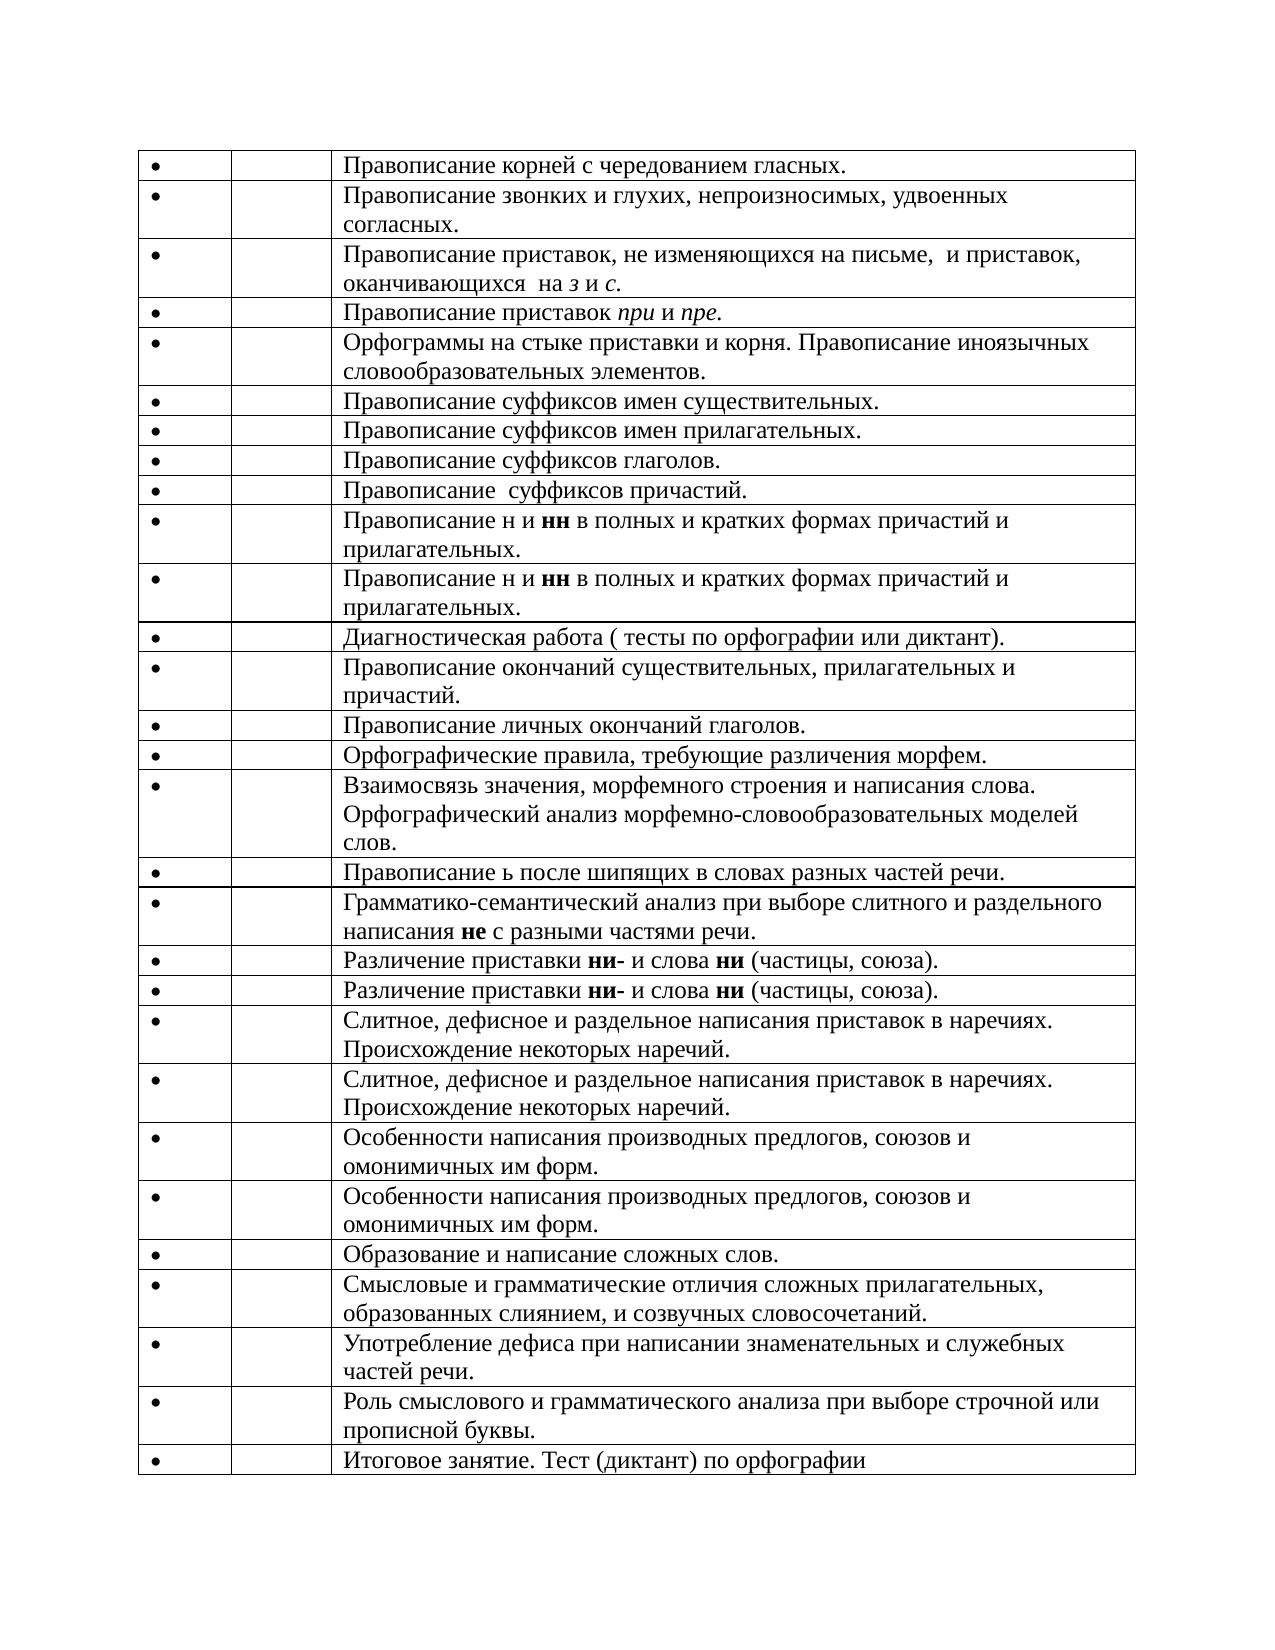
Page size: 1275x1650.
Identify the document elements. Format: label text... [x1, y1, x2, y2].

table_cell [139, 1240, 231, 1268]
table_cell Орфографические правила, требующие различения морфем. [332, 741, 1135, 769]
table_cell [139, 1064, 231, 1122]
table_cell Взаимосвязь значения, морфемного строения и написания слова. Орфографический анализ морфемно-словообразовательных моделей слов. [332, 770, 1135, 857]
table_cell [232, 181, 331, 238]
table_cell Особенности написания производных предлогов, союзов и омонимичных им форм. [332, 1181, 1135, 1239]
table_cell [232, 416, 331, 445]
table_cell [232, 1387, 331, 1444]
table_cell [139, 888, 231, 945]
table_cell Образование и написание сложных слов. [332, 1240, 1135, 1268]
table_cell [139, 1123, 231, 1180]
table_cell [232, 328, 331, 385]
table_cell [139, 564, 231, 621]
table_cell [232, 623, 331, 651]
table_cell Правописание приставок, не изменяющихся на письме, и приставок, оканчивающихся на з и с. [332, 239, 1135, 297]
table_cell [139, 386, 231, 415]
table_cell [232, 476, 331, 504]
table_cell Различение приставки ни- и слова ни (частицы, союза). [332, 946, 1135, 975]
table_cell [139, 328, 231, 385]
table_cell Правописание суффиксов причастий. [332, 476, 1135, 504]
table_cell [139, 505, 231, 563]
table_cell [232, 858, 331, 886]
table_cell Смысловые и грамматические отличия сложных прилагательных, образованных слиянием, и созвучных словосочетаний. [332, 1270, 1135, 1327]
table_cell [139, 239, 231, 297]
table_cell [232, 1270, 331, 1327]
table_cell [232, 946, 331, 975]
table_cell Правописание суффиксов имен существительных. [332, 386, 1135, 415]
table_cell [232, 888, 331, 945]
table_cell [139, 623, 231, 651]
table_cell [139, 1387, 231, 1444]
table_cell Роль смыслового и грамматического анализа при выборе строчной или прописной буквы. [332, 1387, 1135, 1444]
table_cell [232, 151, 331, 180]
table_cell [139, 652, 231, 710]
table_cell [232, 564, 331, 621]
table_cell Правописание н и нн в полных и кратких формах причастий и прилагательных. [332, 564, 1135, 621]
table_cell [232, 741, 331, 769]
table_cell [139, 711, 231, 739]
table_cell Диагностическая работа ( тесты по орфографии или диктант). [332, 623, 1135, 651]
table_cell [139, 151, 231, 180]
table_cell [232, 298, 331, 327]
table_cell Правописание личных окончаний глаголов. [332, 711, 1135, 739]
table_cell Правописание корней с чередованием гласных. [332, 151, 1135, 180]
table_cell [139, 770, 231, 857]
table_cell [139, 741, 231, 769]
table_cell Правописание ь после шипящих в словах разных частей речи. [332, 858, 1135, 886]
table_cell [139, 298, 231, 327]
table_cell Различение приставки ни- и слова ни (частицы, союза). [332, 976, 1135, 1004]
table_cell [232, 1006, 331, 1063]
table_cell [232, 652, 331, 710]
table_cell [139, 416, 231, 445]
table_cell [139, 1270, 231, 1327]
table_cell [232, 239, 331, 297]
table_cell [232, 1445, 331, 1474]
table_cell [139, 858, 231, 886]
table_cell [139, 1181, 231, 1239]
table_cell [232, 1328, 331, 1386]
table_cell [232, 1064, 331, 1122]
table_cell [139, 946, 231, 975]
table_cell [232, 1123, 331, 1180]
table_cell [232, 1181, 331, 1239]
table_cell [232, 505, 331, 563]
table_cell Правописание суффиксов глаголов. [332, 446, 1135, 474]
table_cell [139, 181, 231, 238]
table_cell [139, 1328, 231, 1386]
table_cell [232, 446, 331, 474]
table_cell Правописание звонких и глухих, непроизносимых, удвоенных согласных. [332, 181, 1135, 238]
table_cell Грамматико-семантический анализ при выборе слитного и раздельного написания не с разными частями речи. [332, 888, 1135, 945]
table_cell Правописание суффиксов имен прилагательных. [332, 416, 1135, 445]
table_cell [139, 976, 231, 1004]
table_cell [232, 1240, 331, 1268]
table_cell [139, 1006, 231, 1063]
table_cell Употребление дефиса при написании знаменательных и служебных частей речи. [332, 1328, 1135, 1386]
table_cell Слитное, дефисное и раздельное написания приставок в наречиях. Происхождение некоторых наречий. [332, 1064, 1135, 1122]
table_cell [139, 1445, 231, 1474]
table_cell [232, 976, 331, 1004]
table_cell [232, 711, 331, 739]
table_cell Правописание приставок при и пре. [332, 298, 1135, 327]
table_cell Правописание окончаний существительных, прилагательных и причастий. [332, 652, 1135, 710]
table_cell [139, 446, 231, 474]
table_cell [139, 476, 231, 504]
table_cell Итоговое занятие. Тест (диктант) по орфографии [332, 1445, 1135, 1474]
table_cell Особенности написания производных предлогов, союзов и омонимичных им форм. [332, 1123, 1135, 1180]
table_cell Правописание н и нн в полных и кратких формах причастий и прилагательных. [332, 505, 1135, 563]
table_cell Орфограммы на стыке приставки и корня. Правописание иноязычных словообразовательных элементов. [332, 328, 1135, 385]
table_cell [232, 770, 331, 857]
table_cell Слитное, дефисное и раздельное написания приставок в наречиях. Происхождение некоторых наречий. [332, 1006, 1135, 1063]
table_cell [232, 386, 331, 415]
